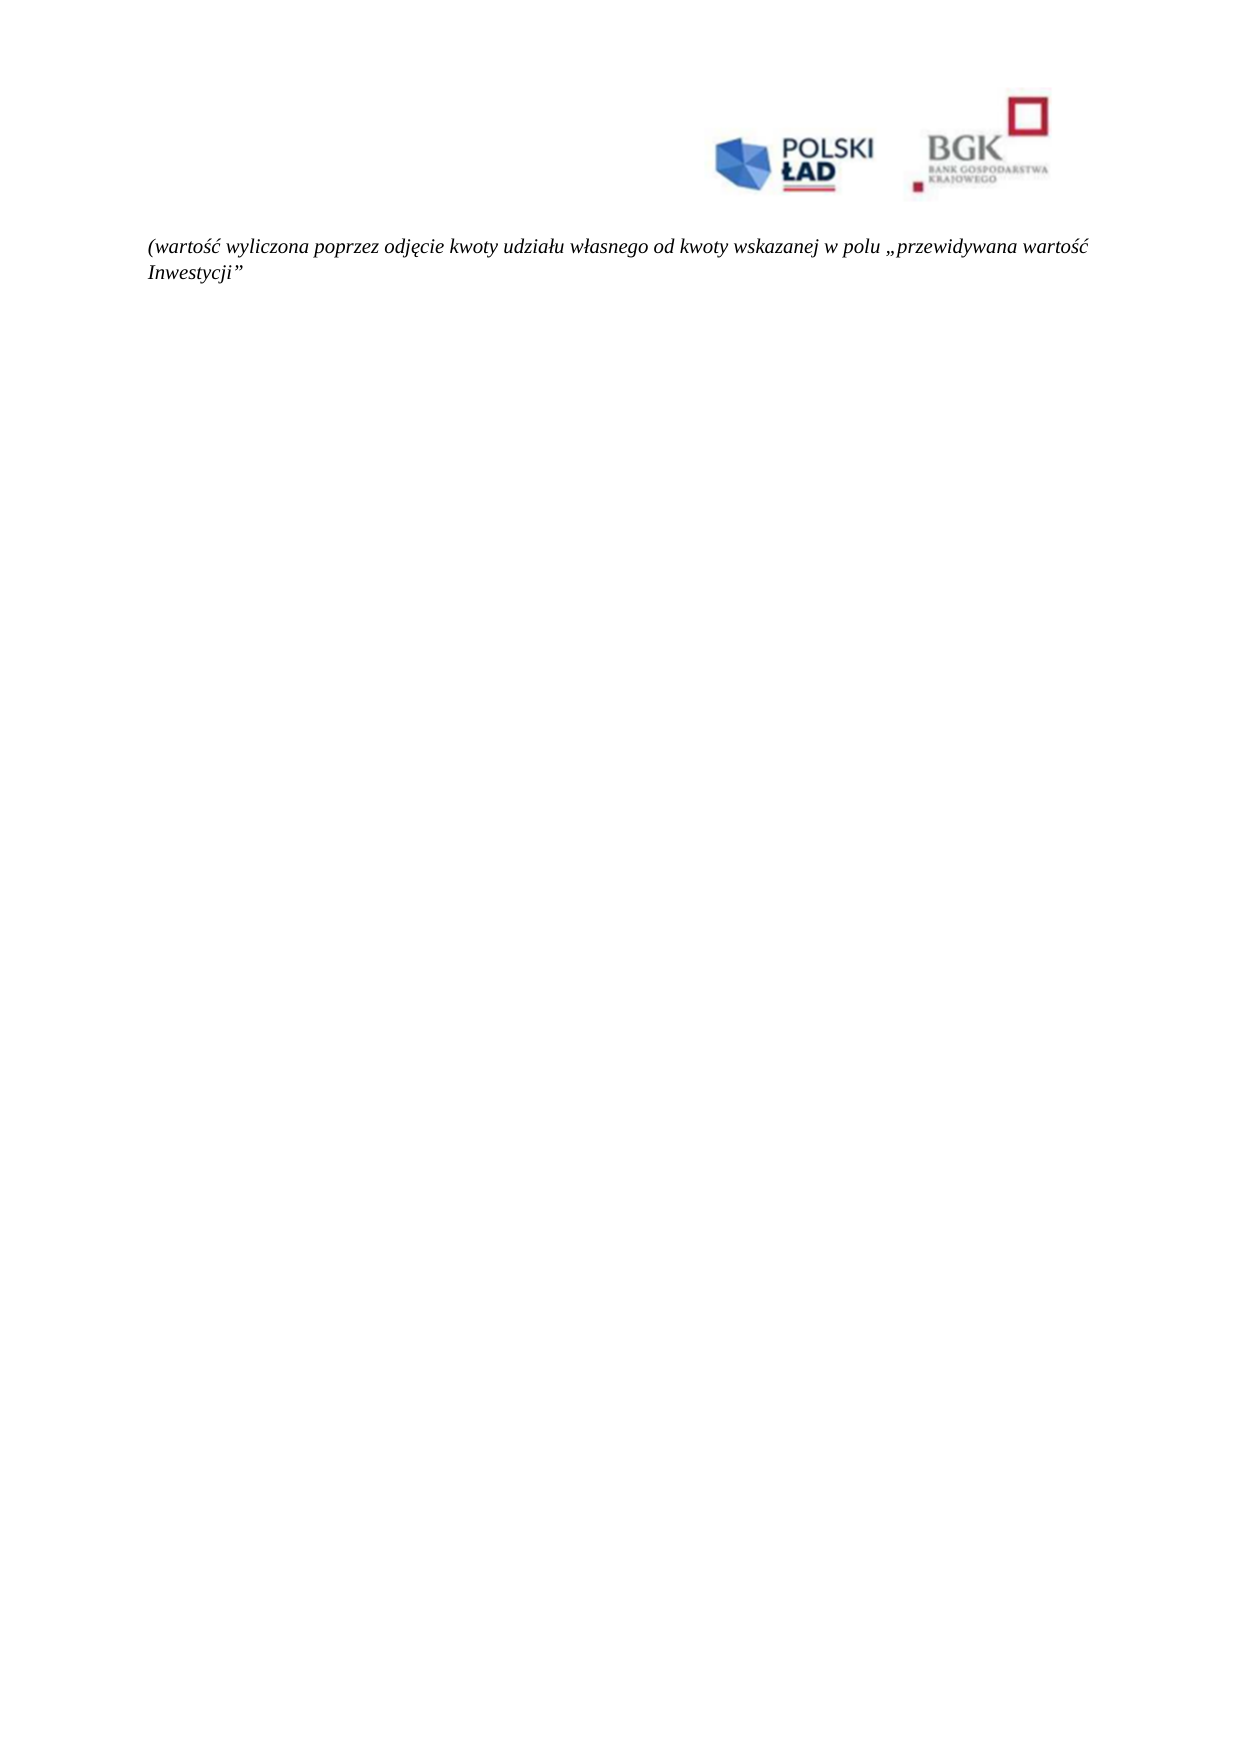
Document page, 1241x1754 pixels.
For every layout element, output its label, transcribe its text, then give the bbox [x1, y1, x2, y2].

picture [671, 73, 1093, 234]
text (wartość wyliczona poprzez odjęcie kwoty udziału własnego od kwoty wskazanej w polu „przewidywana wartość Inwestycji” [148, 234, 1093, 284]
